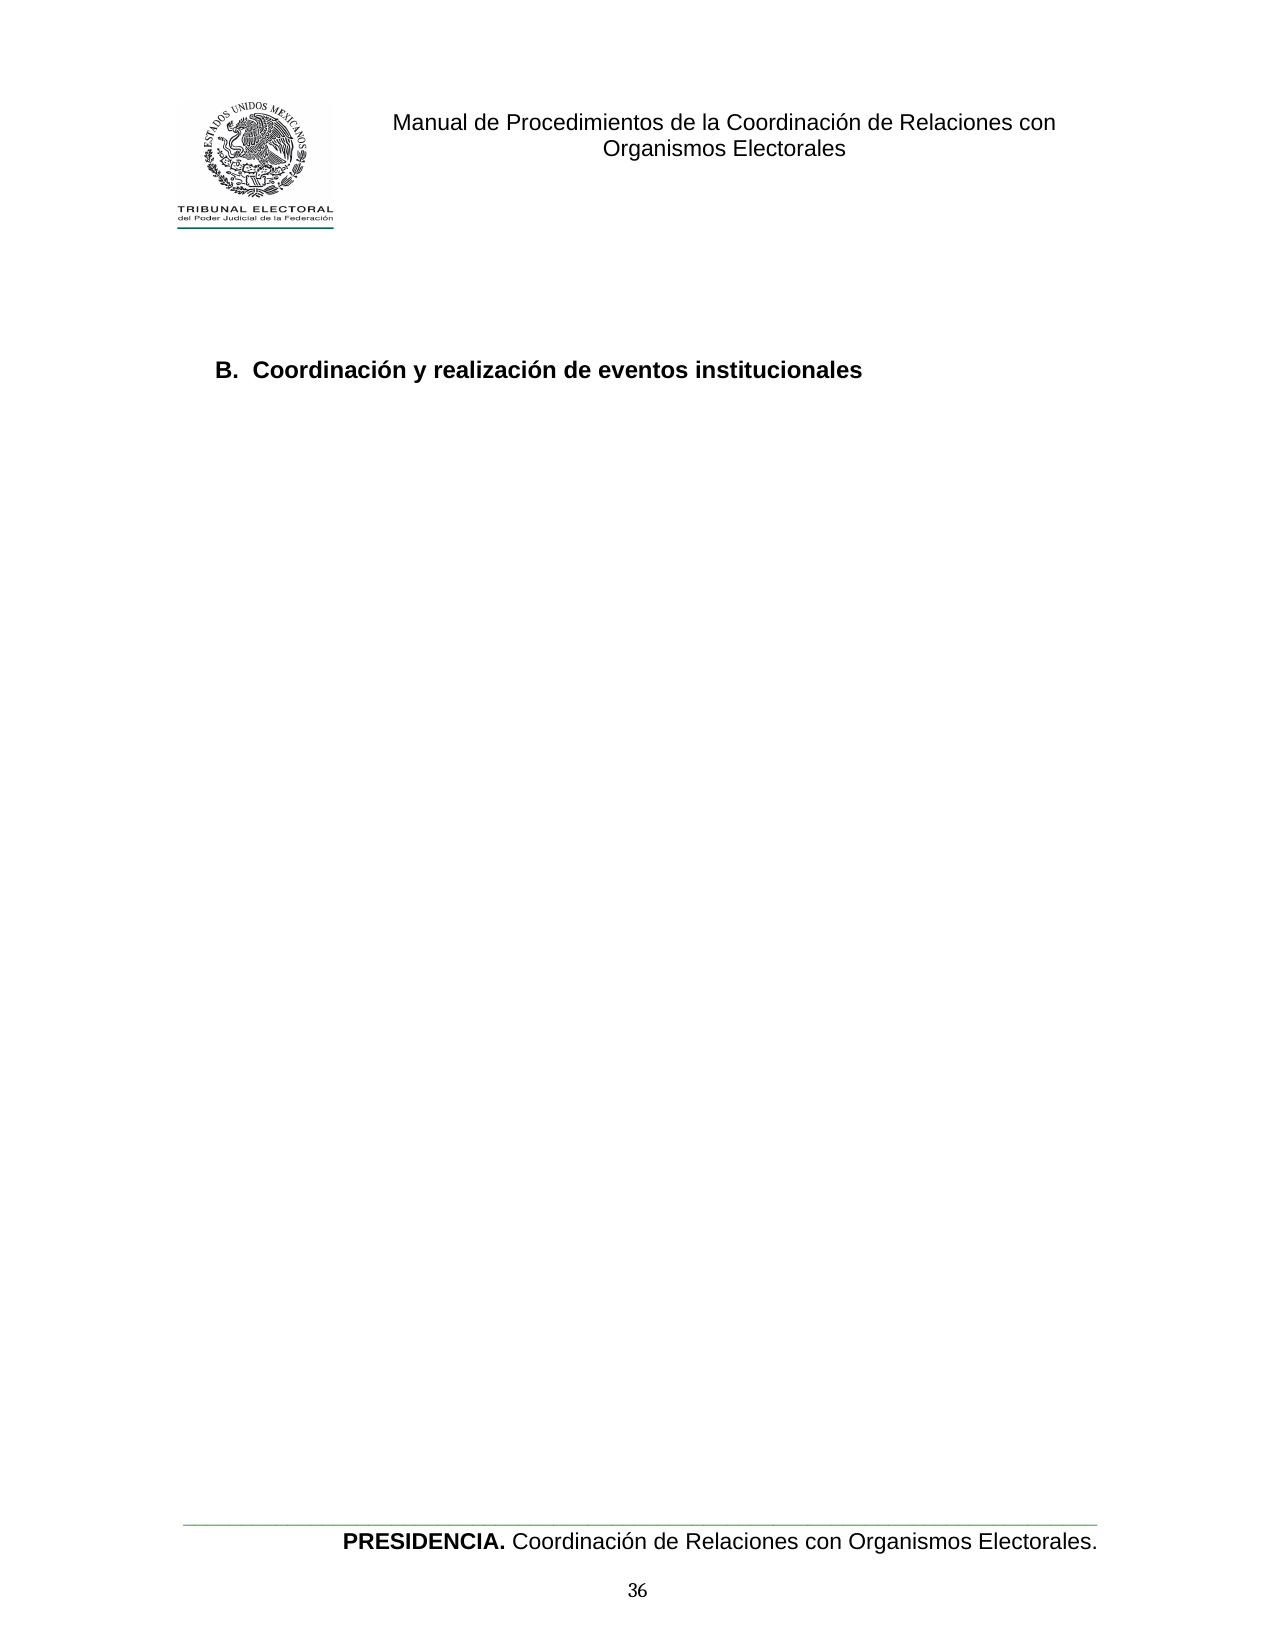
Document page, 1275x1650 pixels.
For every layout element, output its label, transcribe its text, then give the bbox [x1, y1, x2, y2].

picture [177, 102, 334, 229]
list Coordinación y realización de eventos institucionales [215, 356, 1098, 383]
